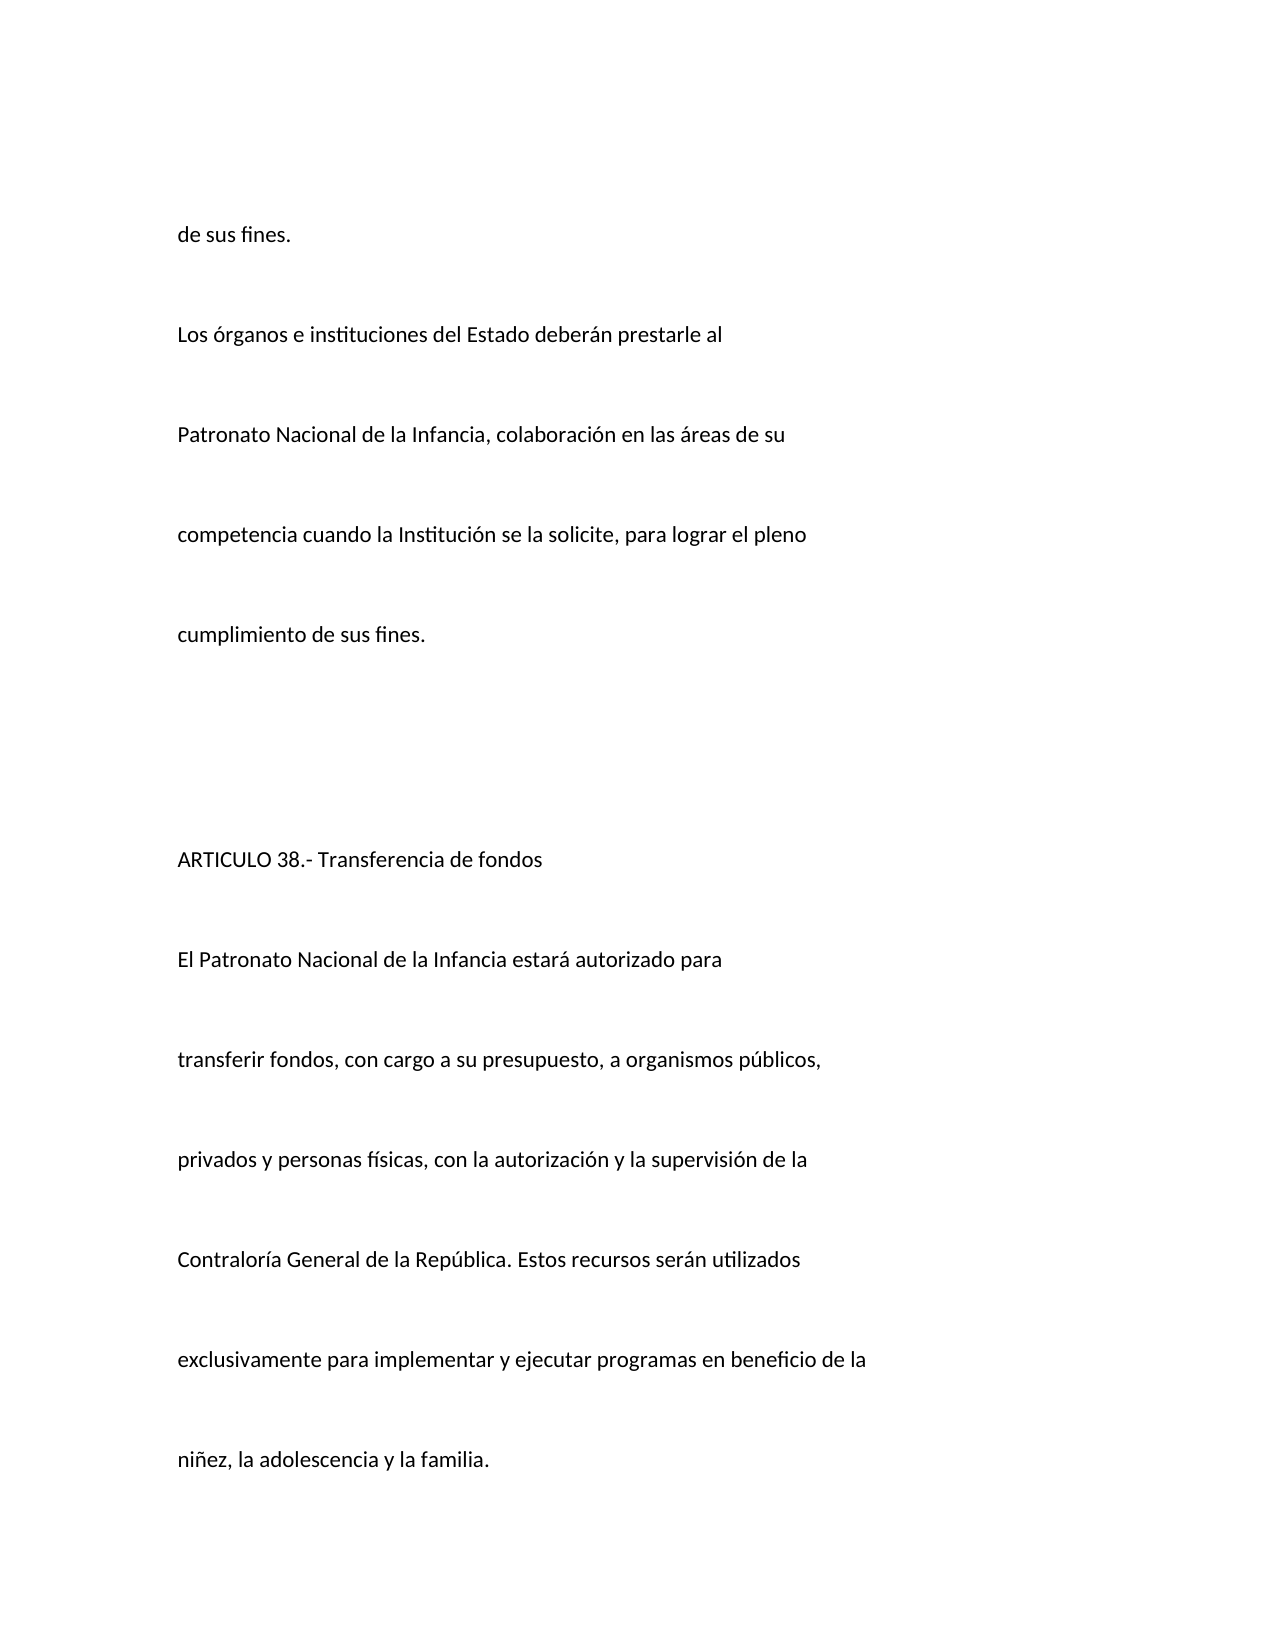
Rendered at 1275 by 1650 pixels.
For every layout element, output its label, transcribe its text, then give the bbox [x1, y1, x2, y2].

text ARTICULO 38.- Transferencia de fondos [177, 848, 1098, 873]
text exclusivamente para implementar y ejecutar programas en beneficio de la [177, 1348, 1098, 1373]
text Los órganos e instituciones del Estado deberán prestarle al [177, 323, 1098, 348]
text cumplimiento de sus fines. [177, 623, 1098, 648]
text niñez, la adolescencia y la familia. [177, 1448, 1098, 1473]
text privados y personas físicas, con la autorización y la supervisión de la [177, 1148, 1098, 1173]
text competencia cuando la Institución se la solicite, para lograr el pleno [177, 523, 1098, 548]
text transferir fondos, con cargo a su presupuesto, a organismos públicos, [177, 1048, 1098, 1073]
text de sus fines. [177, 223, 1098, 248]
text El Patronato Nacional de la Infancia estará autorizado para [177, 948, 1098, 973]
text Contraloría General de la República. Estos recursos serán utilizados [177, 1248, 1098, 1273]
text Patronato Nacional de la Infancia, colaboración en las áreas de su [177, 423, 1098, 448]
